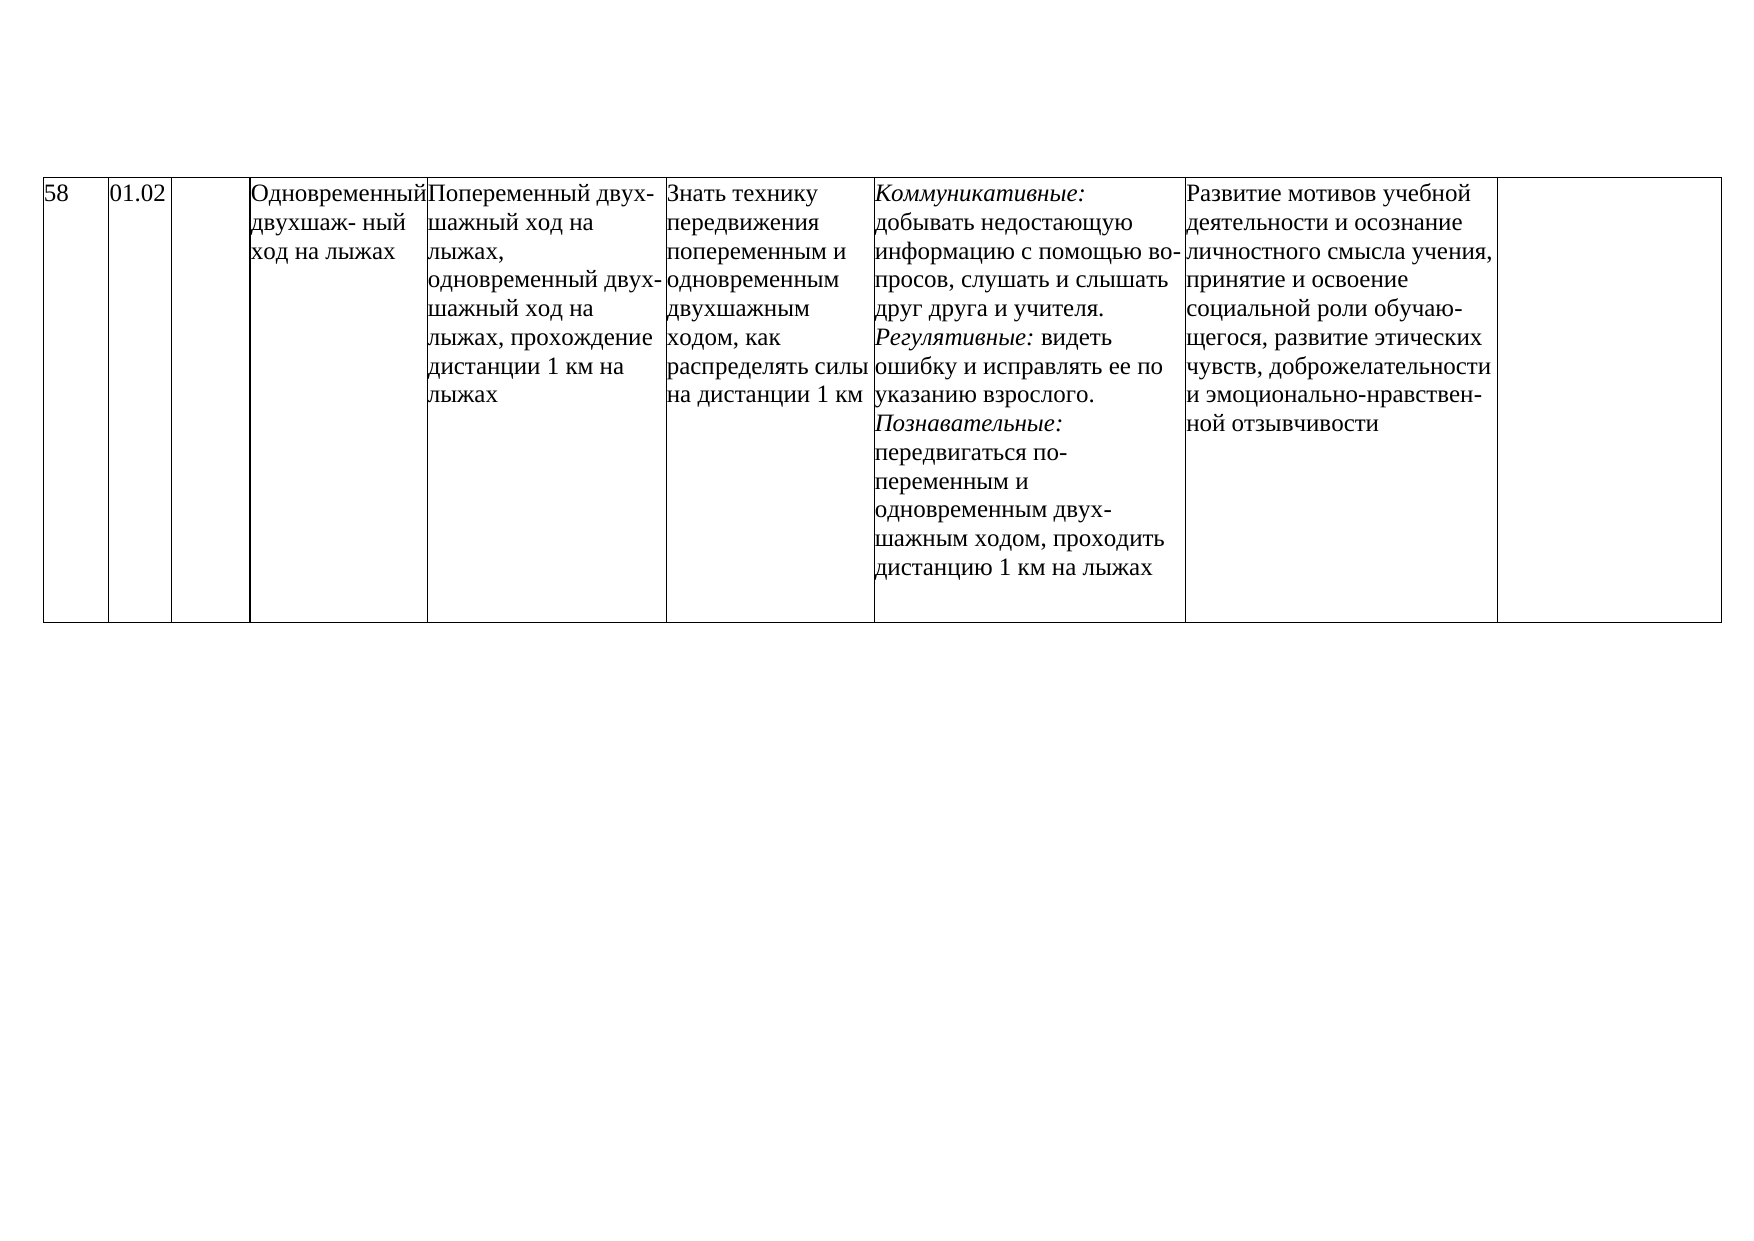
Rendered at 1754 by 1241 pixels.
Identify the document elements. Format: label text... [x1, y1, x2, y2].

table_cell 01.02 [109, 178, 171, 622]
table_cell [251, 178, 427, 622]
table_cell [172, 178, 249, 622]
table_cell 58 [44, 178, 108, 622]
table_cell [875, 178, 1185, 622]
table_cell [428, 178, 666, 622]
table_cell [667, 178, 874, 622]
table_cell [1498, 178, 1721, 622]
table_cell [1186, 178, 1497, 622]
